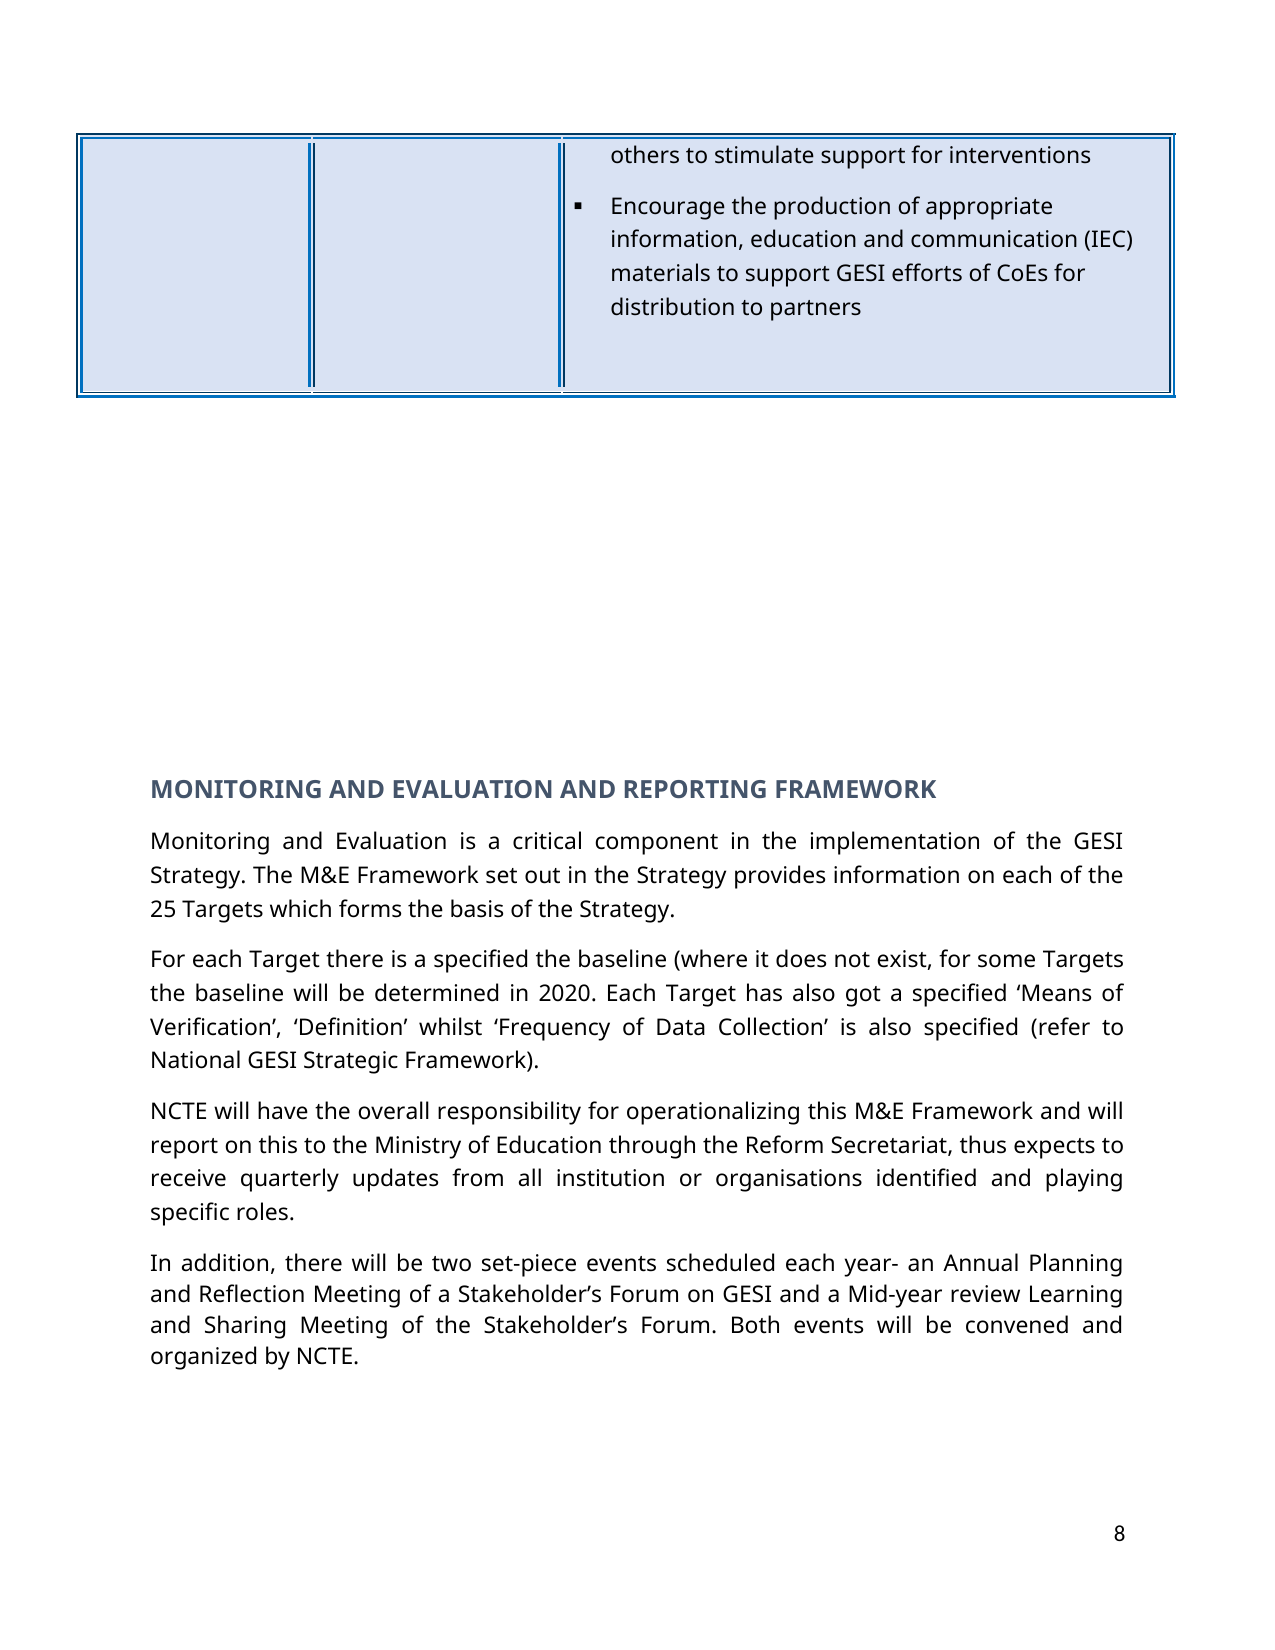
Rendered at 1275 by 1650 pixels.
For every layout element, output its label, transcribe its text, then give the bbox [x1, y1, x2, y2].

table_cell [311, 135, 561, 391]
text For each Target there is a specified the baseline (where it does not exist, for some Targets the baseline will be determined in 2020. Each Target has also got a specified ‘Means of Verification’, ‘Definition’ whilst ‘Frequency of Data Collection’ is also specified (refer to National GESI Strategic Framework). [150, 943, 1125, 1076]
text Monitoring and Evaluation is a critical component in the implementation of the GESI Strategy. The M&E Framework set out in the Strategy provides information on each of the 25 Targets which forms the basis of the Strategy. [150, 825, 1125, 924]
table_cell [83, 139, 311, 391]
text MONITORING AND EVALUATION AND REPORTING FRAMEWORK [150, 772, 1125, 806]
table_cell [561, 135, 1172, 391]
text NCTE will have the overall responsibility for operationalizing this M&E Framework and will report on this to the Ministry of Education through the Reform Secretariat, thus expects to receive quarterly updates from all institution or organisations identified and playing specific roles. [150, 1095, 1125, 1227]
text In addition, there will be two set-piece events scheduled each year- an Annual Planning and Reflection Meeting of a Stakeholder’s Forum on GESI and a Mid-year review Learning and Sharing Meeting of the Stakeholder’s Forum. Both events will be convened and organized by NCTE. [150, 1246, 1125, 1371]
